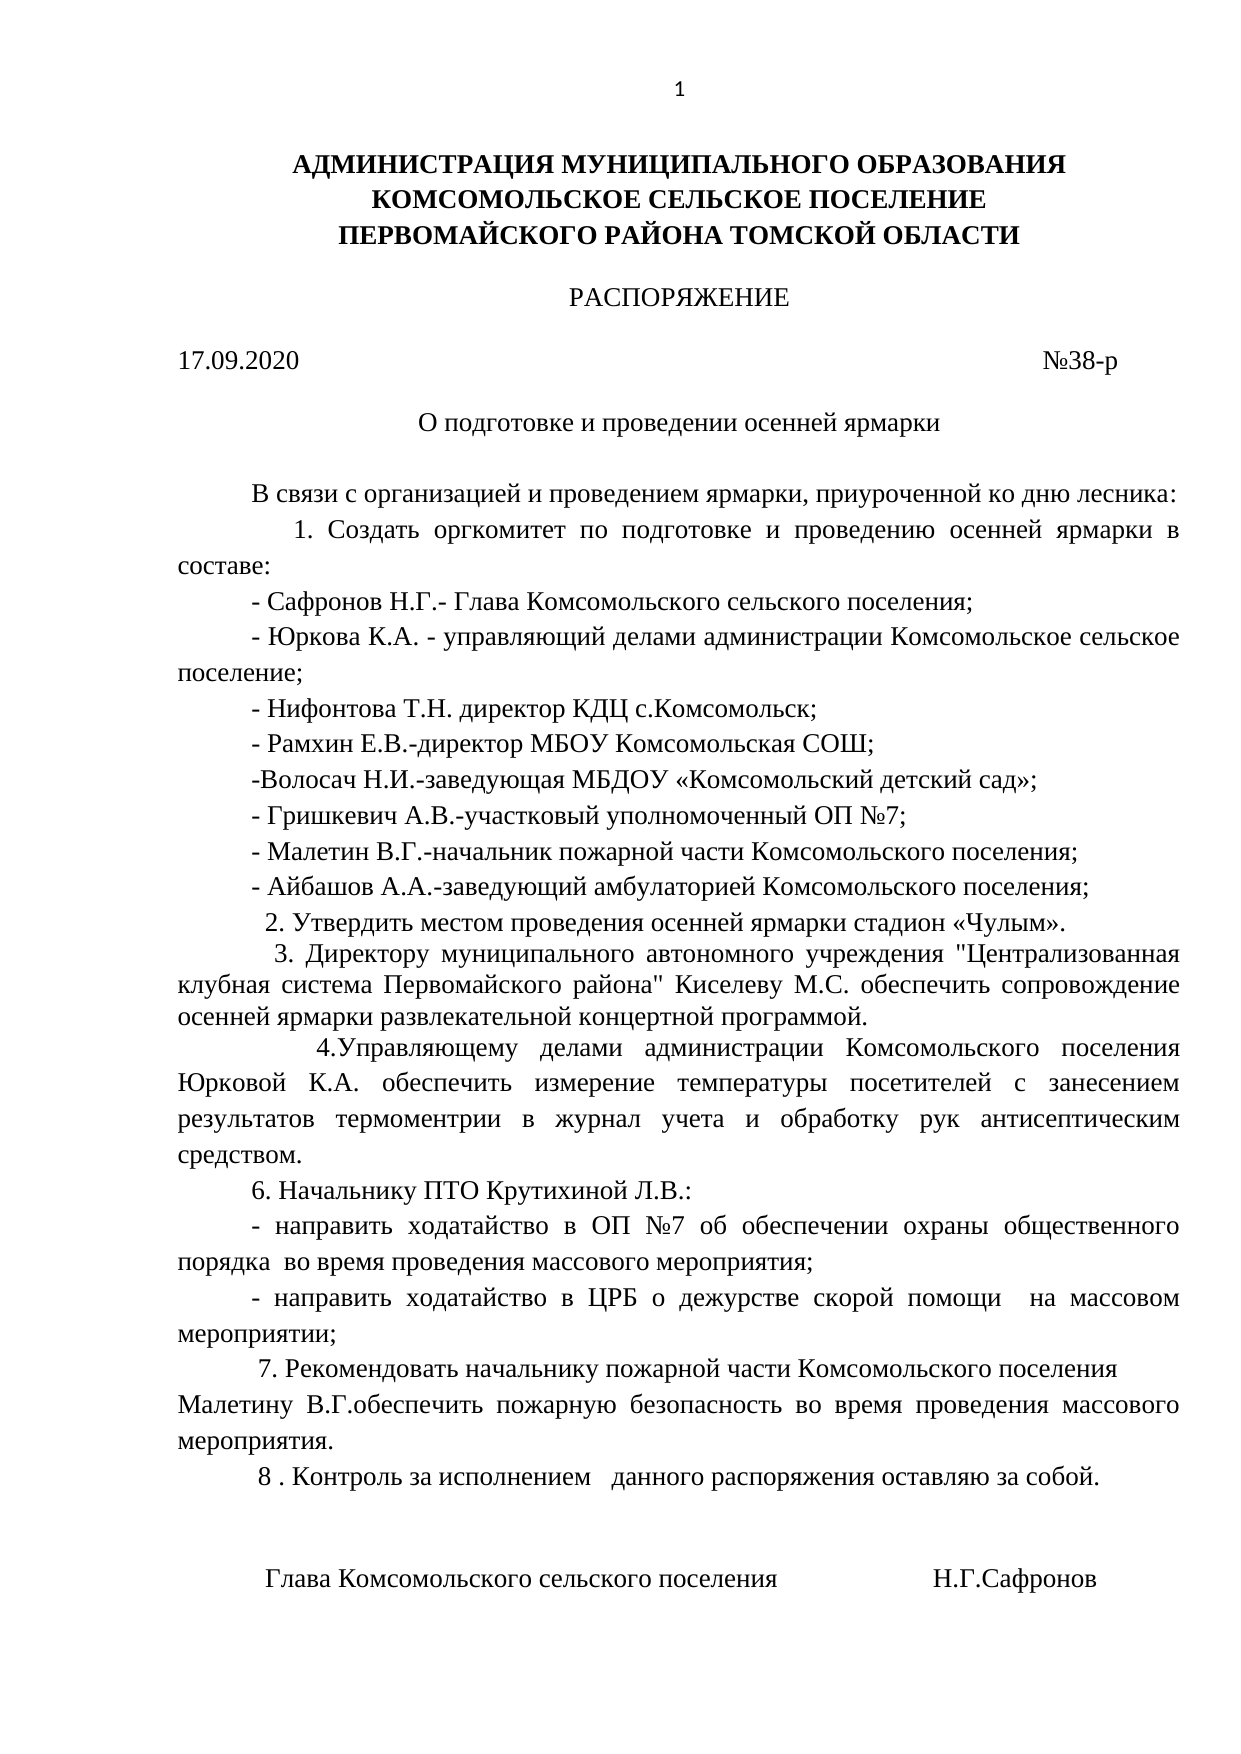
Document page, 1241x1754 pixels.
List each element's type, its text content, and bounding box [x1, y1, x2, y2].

text - направить ходатайство в ОП №7 об обеспечении охраны общественного порядка во время проведения массового мероприятия; [177, 1209, 1181, 1276]
text В связи с организацией и проведением ярмарки, приуроченной ко дню лесника: [177, 477, 1181, 509]
text РАСПОРЯЖЕНИЕ [177, 281, 1181, 313]
text - Айбашов А.А.-заведующий амбулаторией Комсомольского поселения; [177, 871, 1181, 902]
text 4.Управляющему делами администрации Комсомольского поселения Юрковой К.А. обеспечить измерение температуры посетителей с занесением результатов термоментрии в журнал учета и обработку рук антисептическим средством. [177, 1031, 1181, 1169]
text - Рамхин Е.В.-директор МБОУ Комсомольская СОШ; [177, 728, 1181, 759]
text -Волосач Н.И.-заведующая МБДОУ «Комсомольский детский сад»; [177, 763, 1181, 794]
text 17.09.2020 №38-р [177, 344, 1181, 375]
text - Малетин В.Г.-начальник пожарной части Комсомольского поселения; [177, 835, 1181, 866]
text КОМСОМОЛЬСКОЕ СЕЛЬСКОЕ ПОСЕЛЕНИЕ [177, 183, 1181, 214]
text 3. Директору муниципального автономного учреждения "Централизованная клубная система Первомайского района" Киселеву М.С. обеспечить сопровождение осенней ярмарки развлекательной концертной программой. [177, 937, 1181, 1031]
text Малетину В.Г.обеспечить пожарную безопасность во время проведения массового мероприятия. [177, 1388, 1181, 1455]
text - направить ходатайство в ЦРБ о дежурстве скорой помощи на массовом мероприятии; [177, 1281, 1181, 1348]
text Глава Комсомольского сельского поселения Н.Г.Сафронов [177, 1562, 1181, 1593]
text 6. Начальнику ПТО Крутихиной Л.В.: [177, 1174, 1181, 1205]
text ПЕРВОМАЙСКОГО РАЙОНА ТОМСКОЙ ОБЛАСТИ [177, 219, 1181, 250]
text 1. Создать оргкомитет по подготовке и проведению осенней ярмарки в составе: [177, 513, 1181, 580]
text - Юркова К.А. - управляющий делами администрации Комсомольское сельское поселение; [177, 620, 1181, 687]
text АДМИНИСТРАЦИЯ МУНИЦИПАЛЬНОГО ОБРАЗОВАНИЯ [177, 148, 1181, 179]
text 7. Рекомендовать начальнику пожарной части Комсомольского поселения [177, 1352, 1181, 1383]
text 2. Утвердить местом проведения осенней ярмарки стадион «Чулым». [177, 906, 1181, 937]
text - Сафронов Н.Г.- Глава Комсомольского сельского поселения; [177, 585, 1181, 616]
text - Нифонтова Т.Н. директор КДЦ с.Комсомольск; [177, 692, 1181, 723]
text О подготовке и проведении осенней ярмарки [177, 406, 1181, 437]
text 8 . Контроль за исполнением данного распоряжения оставляю за собой. [177, 1459, 1181, 1491]
text - Гришкевич А.В.-участковый уполномоченный ОП №7; [177, 799, 1181, 830]
